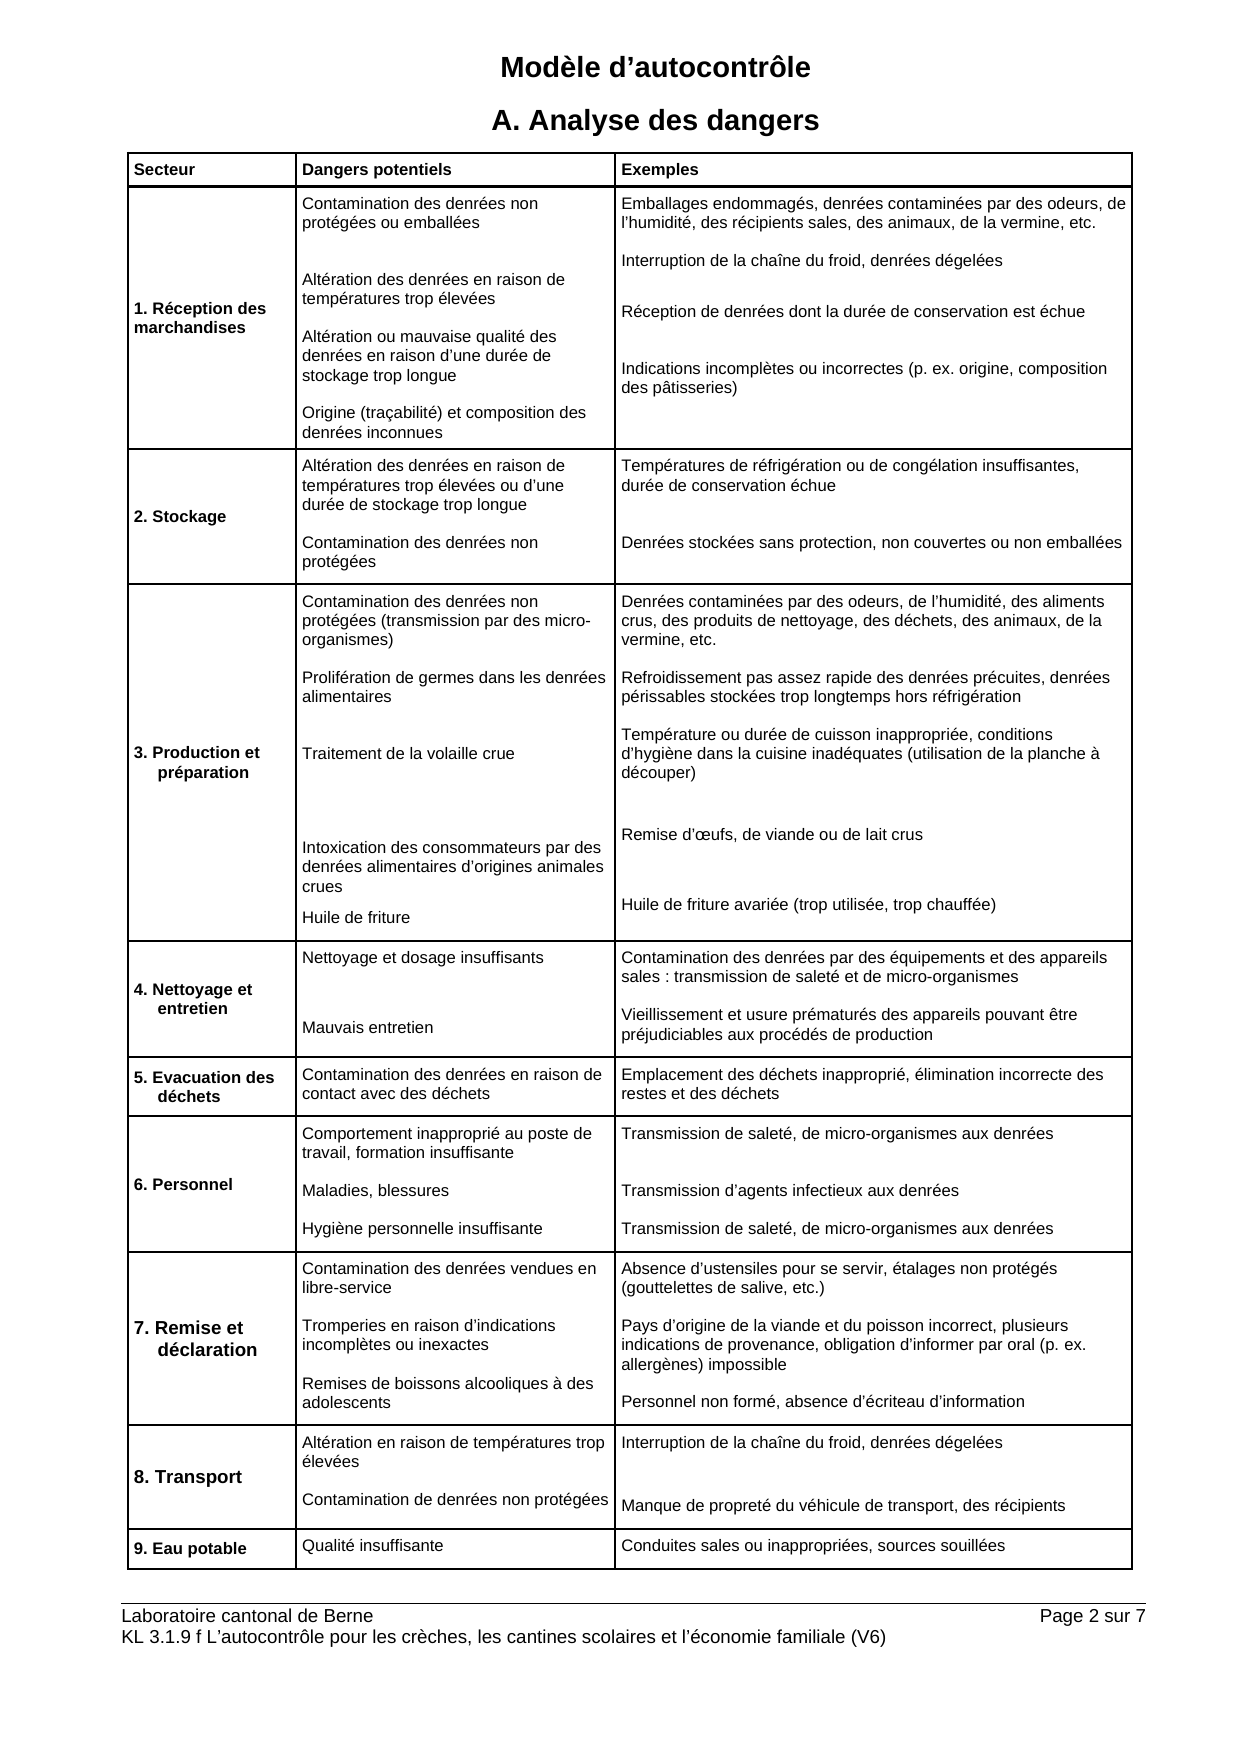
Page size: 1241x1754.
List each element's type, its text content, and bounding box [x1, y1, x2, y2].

table_cell Transmission de saleté, de micro-organismes aux denrées Transmission d’agents infectieux aux denrées Transmission de saleté, de micro-organismes aux denrées [616, 1117, 1131, 1251]
text A. Analyse des dangers [165, 103, 1146, 137]
table_cell Qualité insuffisante [297, 1530, 614, 1568]
table_cell 9. Eau potable [129, 1530, 295, 1568]
table_cell 6. Personnel [129, 1117, 295, 1251]
table_cell Emballages endommagés, denrées contaminées par des odeurs, de l’humidité, des récipients sales, des animaux, de la vermine, etc. Interruption de la chaîne du froid, denrées dégelées Réception de denrées dont la durée de conservation est échue Indications incomplètes ou incorrectes (p. ex. origine, composition des pâtisseries) [616, 188, 1131, 448]
table_cell 4. Nettoyage et entretien [129, 942, 295, 1056]
table_cell Contamination des denrées par des équipements et des appareils sales : transmission de saleté et de micro-organismes Vieillissement et usure prématurés des appareils pouvant être préjudiciables aux procédés de production [616, 942, 1131, 1056]
table_cell Absence d’ustensiles pour se servir, étalages non protégés (gouttelettes de salive, etc.) Pays d’origine de la viande et du poisson incorrect, plusieurs indications de provenance, obligation d’informer par oral (p. ex. allergènes) impossible Personnel non formé, absence d’écriteau d’information [616, 1253, 1131, 1424]
table_cell Interruption de la chaîne du froid, denrées dégelées Manque de propreté du véhicule de transport, des récipients [616, 1426, 1131, 1528]
table_cell Emplacement des déchets inapproprié, élimination incorrecte des restes et des déchets [616, 1058, 1131, 1115]
table_cell Nettoyage et dosage insuffisants Mauvais entretien [297, 942, 614, 1056]
table_cell Contamination des denrées non protégées (transmission par des micro-organismes) Prolifération de germes dans les denrées alimentaires Traitement de la volaille crue Intoxication des consommateurs par des denrées alimentaires d’origines animales crues Huile de friture [297, 585, 614, 940]
table_cell Comportement inapproprié au poste de travail, formation insuffisante Maladies, blessures Hygiène personnelle insuffisante [297, 1117, 614, 1251]
table_cell Conduites sales ou inappropriées, sources souillées [616, 1530, 1131, 1568]
table_cell Altération en raison de températures trop élevées Contamination de denrées non protégées [297, 1426, 614, 1528]
table_cell 3. Production et préparation [129, 585, 295, 940]
table_cell 7. Remise et déclaration [129, 1253, 295, 1424]
table_cell Altération des denrées en raison de températures trop élevées ou d’une durée de stockage trop longue Contamination des denrées non protégées [297, 450, 614, 583]
table_cell 2. Stockage [129, 450, 295, 583]
table_cell Contamination des denrées non protégées ou emballées Altération des denrées en raison de températures trop élevées Altération ou mauvaise qualité des denrées en raison d’une durée de stockage trop longue Origine (traçabilité) et composition des denrées inconnues [297, 188, 614, 448]
text Modèle d’autocontrôle [165, 49, 1146, 83]
table_header Dangers potentiels [297, 154, 614, 185]
table_cell Contamination des denrées en raison de contact avec des déchets [297, 1058, 614, 1115]
table_cell Températures de réfrigération ou de congélation insuffisantes, durée de conservation échue Denrées stockées sans protection, non couvertes ou non emballées [616, 450, 1131, 583]
table_cell 8. Transport [129, 1426, 295, 1528]
table_cell 5. Evacuation des déchets [129, 1058, 295, 1115]
table_header Secteur [129, 154, 295, 185]
table_cell Denrées contaminées par des odeurs, de l’humidité, des aliments crus, des produits de nettoyage, des déchets, des animaux, de la vermine, etc. Refroidissement pas assez rapide des denrées précuites, denrées périssables stockées trop longtemps hors réfrigération Température ou durée de cuisson inappropriée, conditions d’hygiène dans la cuisine inadéquates (utilisation de la planche à découper) Remise d’œufs, de viande ou de lait crus Huile de friture avariée (trop utilisée, trop chauffée) [616, 585, 1131, 940]
table_header Exemples [616, 154, 1131, 185]
table_cell 1. Réception des marchandises [129, 188, 295, 448]
table_cell Contamination des denrées vendues en libre-service Tromperies en raison d’indications incomplètes ou inexactes Remises de boissons alcooliques à des adolescents [297, 1253, 614, 1424]
